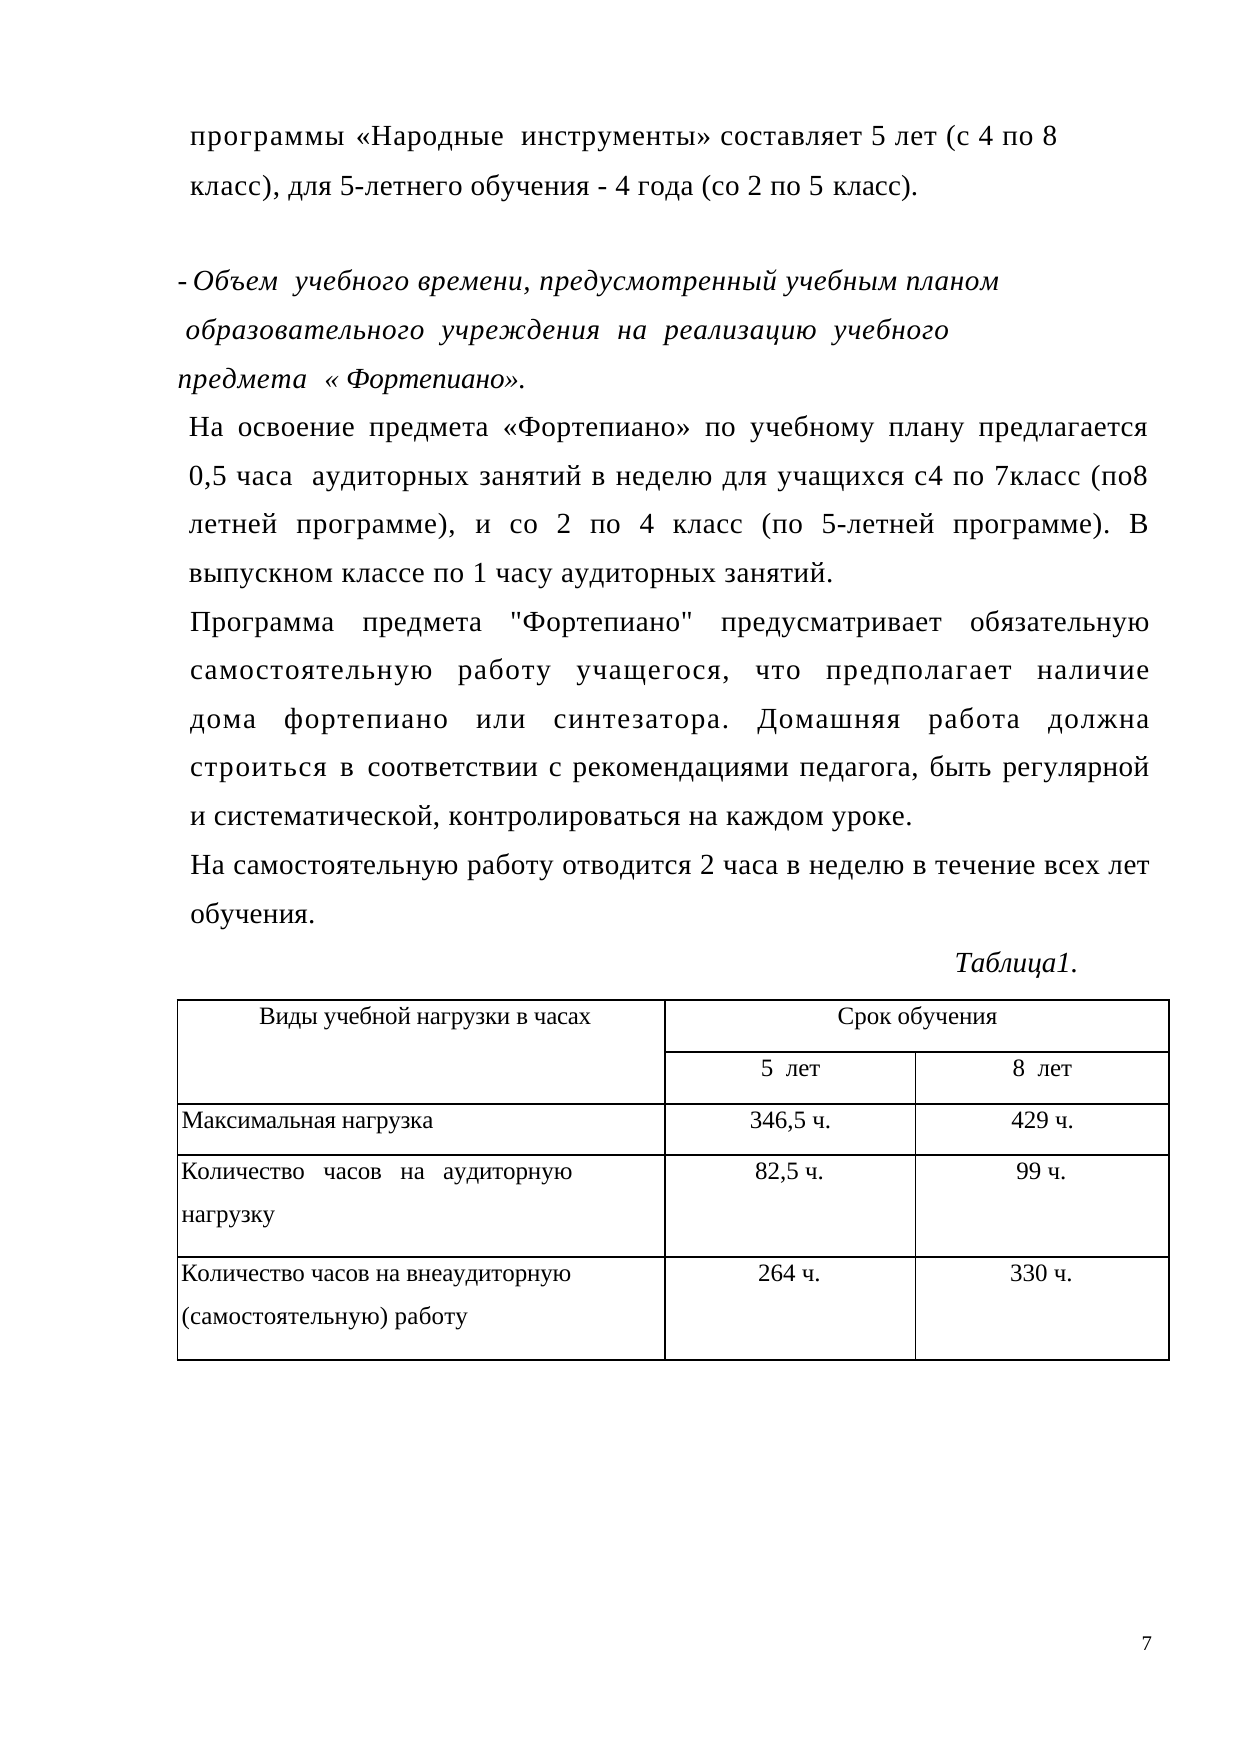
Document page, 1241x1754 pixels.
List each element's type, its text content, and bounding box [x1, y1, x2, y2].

text Программа предмета "Фортепиано" предусматривает обязательную самостоятельную работу учащегося, что предполагает наличие дома фортепиано или синтезатора. Домашняя работа должна строиться в соответствии с рекомендациями педагога, быть регулярной и систематической, контролироваться на каждом уроке. [190, 592, 1151, 835]
table_cell 264 ч. [666, 1258, 915, 1359]
table_cell 5 лет [666, 1053, 915, 1103]
text Таблица1. [190, 934, 1152, 983]
table_cell 82,5 ч. [666, 1156, 915, 1256]
table_cell Количество часов на аудиторную нагрузку [178, 1156, 664, 1256]
table_cell Максимальная нагрузка [178, 1105, 664, 1154]
text На освоение предмета «Фортепиано» по учебному плану предлагается 0,5 часа аудиторных занятий в неделю для учащихся с4 по 7класс (по8 летней программе), и со 2 по 4 класс (по 5-летней программе). В выпускном классе по 1 часу аудиторных занятий. [189, 398, 1150, 592]
table_cell 330 ч. [916, 1258, 1168, 1359]
table_cell 429 ч. [916, 1105, 1168, 1154]
table_header Виды учебной нагрузки в часах [178, 1001, 664, 1103]
table_cell 8 лет [916, 1053, 1168, 1103]
table_cell Количество часов на внеаудиторную (самостоятельную) работу [178, 1258, 664, 1359]
table_cell 346,5 ч. [666, 1105, 915, 1154]
text На самостоятельную работу отводится 2 часа в неделю в течение всех лет обучения. [190, 836, 1152, 933]
table_cell 99 ч. [916, 1156, 1168, 1256]
table_header Срок обучения [666, 1001, 1168, 1051]
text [190, 118, 1151, 202]
text - Объем учебного времени, предусмотренный учебным планом образовательного учреждения на реализацию учебного предмета « Фортепиано». [177, 251, 1152, 398]
